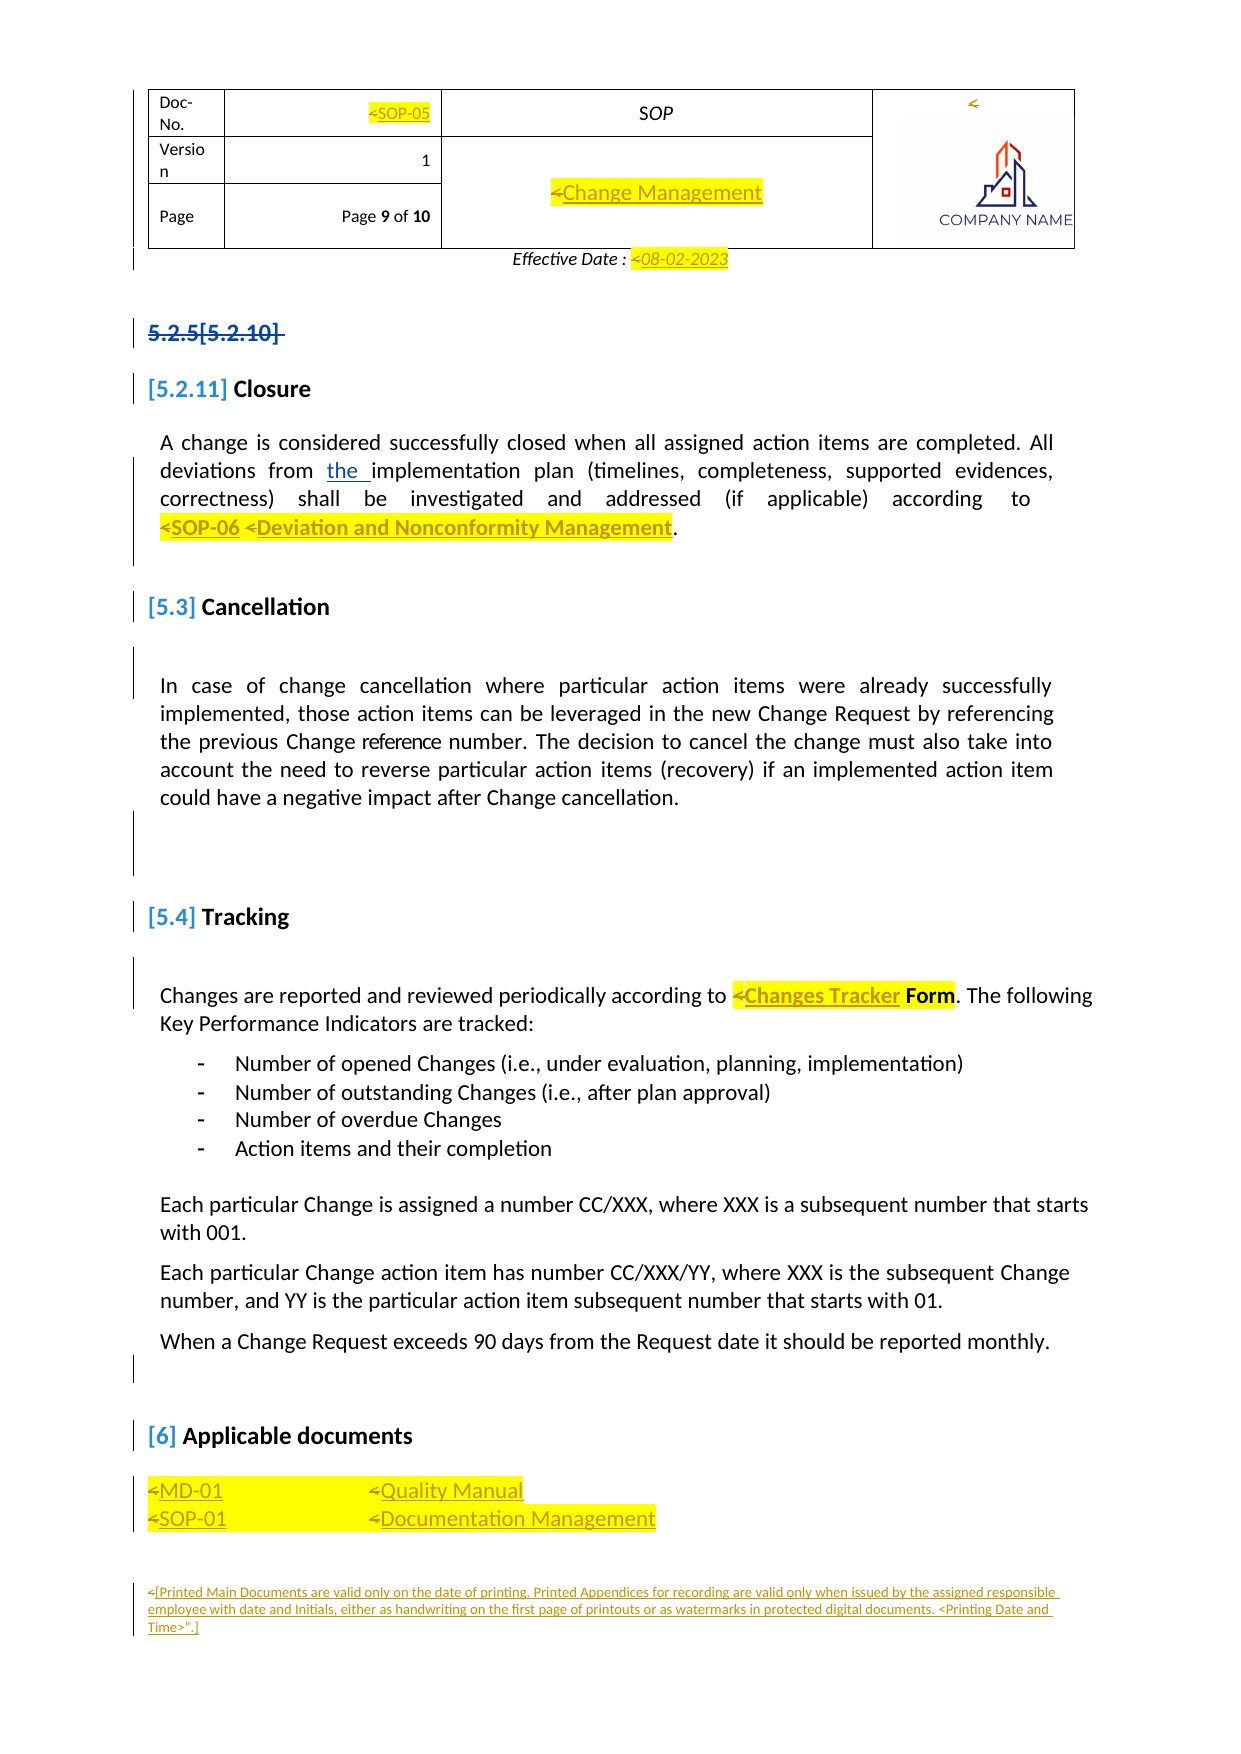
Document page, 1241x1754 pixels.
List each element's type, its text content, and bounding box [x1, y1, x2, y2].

subtitle Cancellation [148, 591, 1093, 622]
list Action items and their completion [197, 1134, 1093, 1162]
text A change is considered successfully closed when all assigned action items are completed. All deviations from implementation plan (timelines, completeness, supported evidences, correctness) shall be investigated and addressed (if applicable) according to . [160, 428, 1054, 541]
text Each particular Change action item has number CC/XXX/YY, where XXX is the subsequent Change number, and YY is the particular action item subsequent number that starts with 01. [160, 1258, 1093, 1314]
list Number of opened Changes (i.e., under evaluation, planning, implementation) [197, 1049, 1093, 1078]
text Each particular Change is assigned a number CC/XXX, where XXX is a subsequent number that starts with 001. [160, 1190, 1093, 1246]
text When a Change Request exceeds 90 days from the Request date it should be reported monthly. [160, 1327, 1093, 1355]
text Changes are reported and reviewed periodically according to Form. The following Key Performance Indicators are tracked: [160, 981, 1093, 1037]
list Number of overdue Changes [197, 1106, 1093, 1134]
subtitle Applicable documents [148, 1420, 1093, 1451]
text In case of change cancellation where particular action items were already successfully implemented, those action items can be leveraged in the new Change Request by referencing the previous Change reference number. The decision to cancel the change must also take into account the need to reverse particular action items (recovery) if an implemented action item could have a negative impact after Change cancellation. [160, 671, 1054, 811]
subtitle Closure [148, 373, 1093, 403]
picture [902, 117, 1075, 248]
subtitle Tracking [148, 901, 1093, 932]
list Number of outstanding Changes (i.e., after plan approval) [197, 1078, 1093, 1106]
